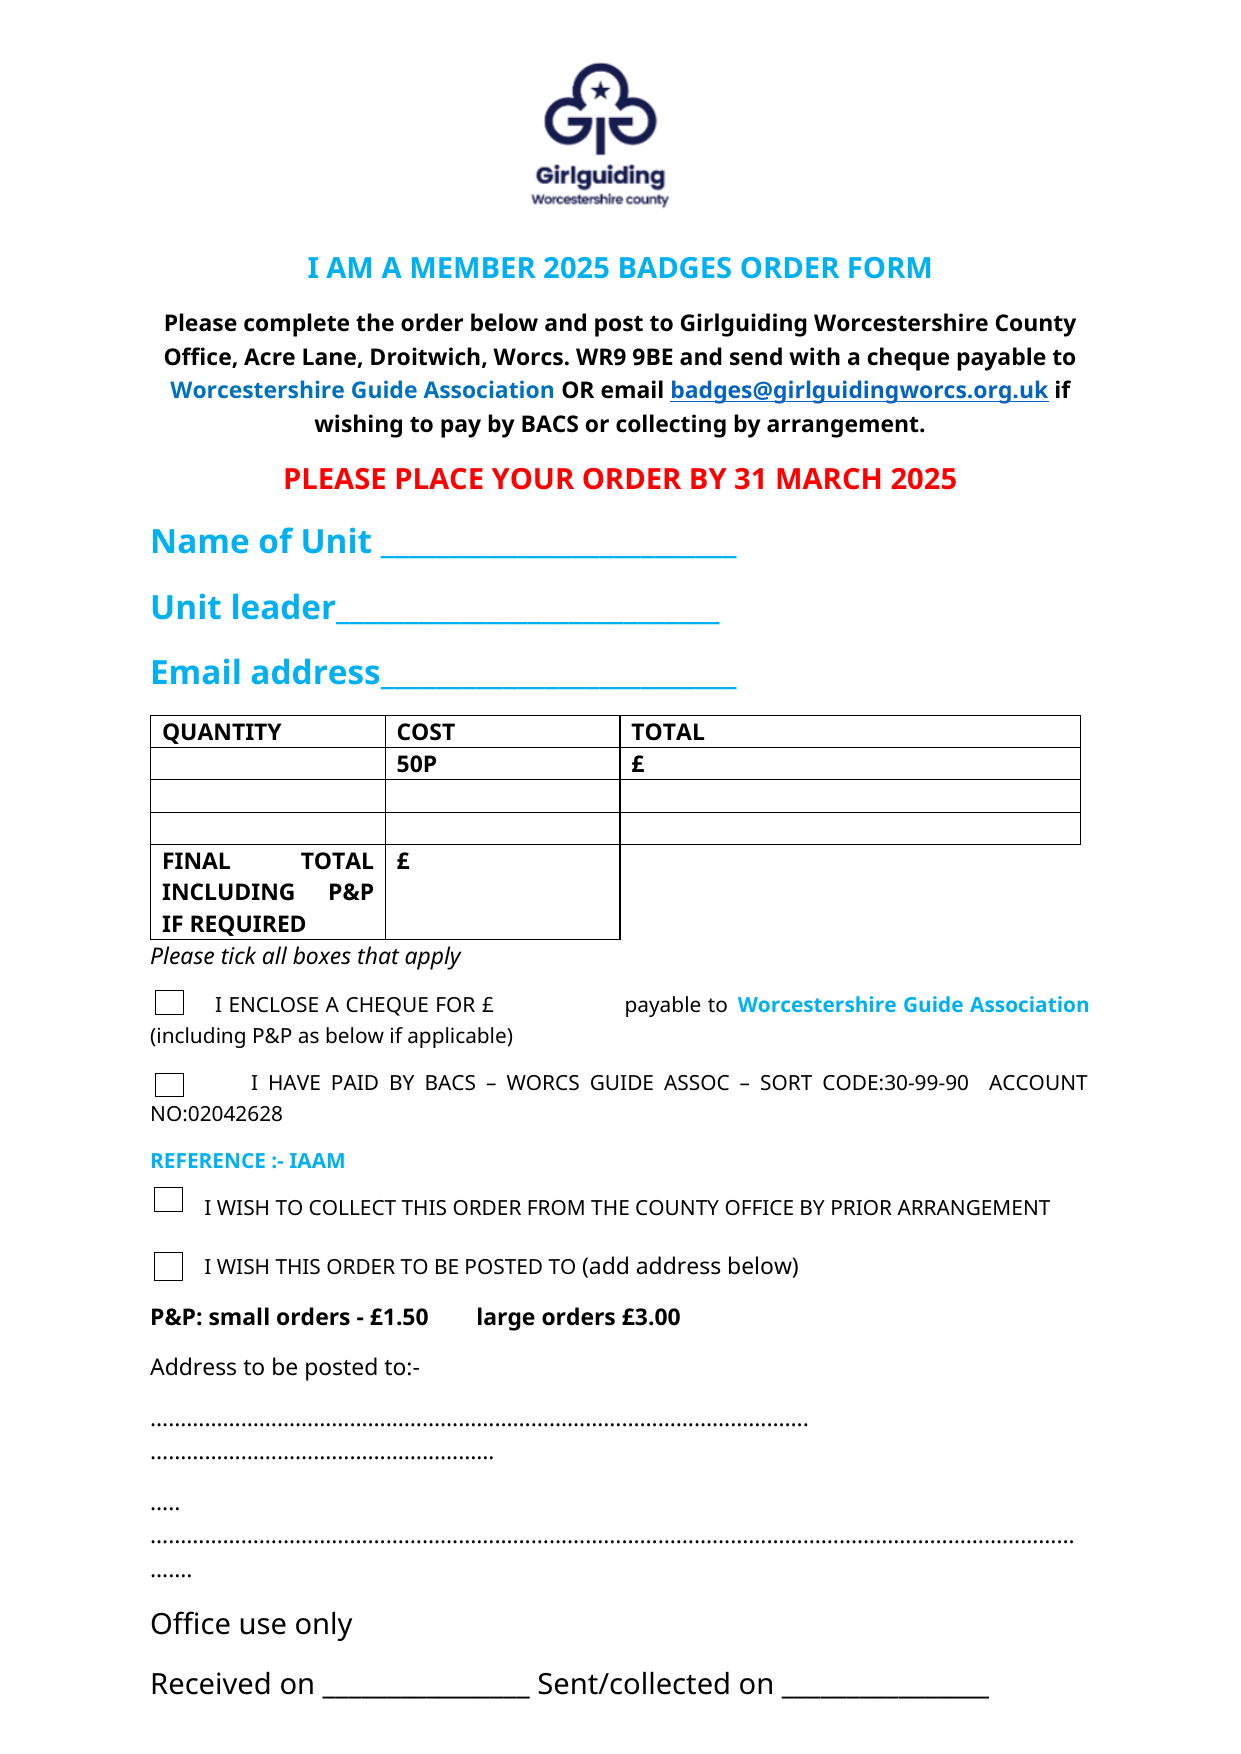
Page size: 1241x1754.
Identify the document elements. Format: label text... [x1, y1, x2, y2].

text Email address__________________________ [150, 649, 1090, 694]
text …..……………………………………………………………………………………………………………………………………………. [150, 1486, 1090, 1584]
table_cell [386, 780, 619, 812]
table_cell [151, 813, 385, 844]
text PLEASE PLACE YOUR ORDER BY 31 MARCH 2025 [150, 458, 1090, 498]
table_cell [621, 813, 1080, 844]
text P&P: small orders - £1.50 large orders £3.00 [150, 1301, 1090, 1332]
text I HAVE PAID BY BACS – WORCS GUIDE ASSOC – SORT CODE:30-99-90 ACCOUNT NO:02042628 [150, 1068, 1090, 1127]
text Please complete the order below and post to Girlguiding Worcestershire County Office, Acre Lane, Droitwich, Worcs. WR9 9BE and send with a cheque payable to Worcestershire Guide Association OR email badges@girlguidingworcs.org.uk if wishing to pay by BACS or collecting by arrangement. [150, 307, 1090, 439]
table_cell [621, 780, 1080, 812]
table_cell 50P [386, 748, 619, 779]
picture [506, 44, 734, 229]
table_cell [386, 813, 619, 844]
text Address to be posted to:- [150, 1351, 1090, 1382]
text I WISH TO COLLECT THIS ORDER FROM THE COUNTY OFFICE BY PRIOR ARRANGEMENT [150, 1193, 1090, 1222]
table_header COST [386, 716, 619, 747]
text Received on ________________ Sent/collected on ________________ [150, 1663, 1090, 1703]
text Please tick all boxes that apply [150, 940, 1090, 971]
text I WISH THIS ORDER TO BE POSTED TO (add address below) [150, 1250, 1090, 1281]
table_header TOTAL [621, 716, 1080, 747]
table_cell [151, 780, 385, 812]
table_cell £ [621, 748, 1080, 779]
table_cell £ [386, 845, 619, 939]
table_cell [151, 748, 385, 779]
text Unit leader____________________________ [150, 583, 1090, 629]
text I AM A MEMBER 2025 BADGES ORDER FORM [150, 247, 1090, 287]
table_cell FINAL TOTAL INCLUDING P&P IF REQUIRED [151, 845, 385, 939]
text ……………………………………………………………………………………………….………………………………………………… [150, 1401, 1090, 1466]
text Name of Unit __________________________ [150, 518, 1090, 563]
text I ENCLOSE A CHEQUE FOR £ payable to Worcestershire Guide Association (including P&P as below if applicable) [150, 990, 1090, 1049]
text Office use only [150, 1603, 1090, 1643]
table_header QUANTITY [151, 716, 385, 747]
text REFERENCE :- IAAM [150, 1146, 1090, 1174]
